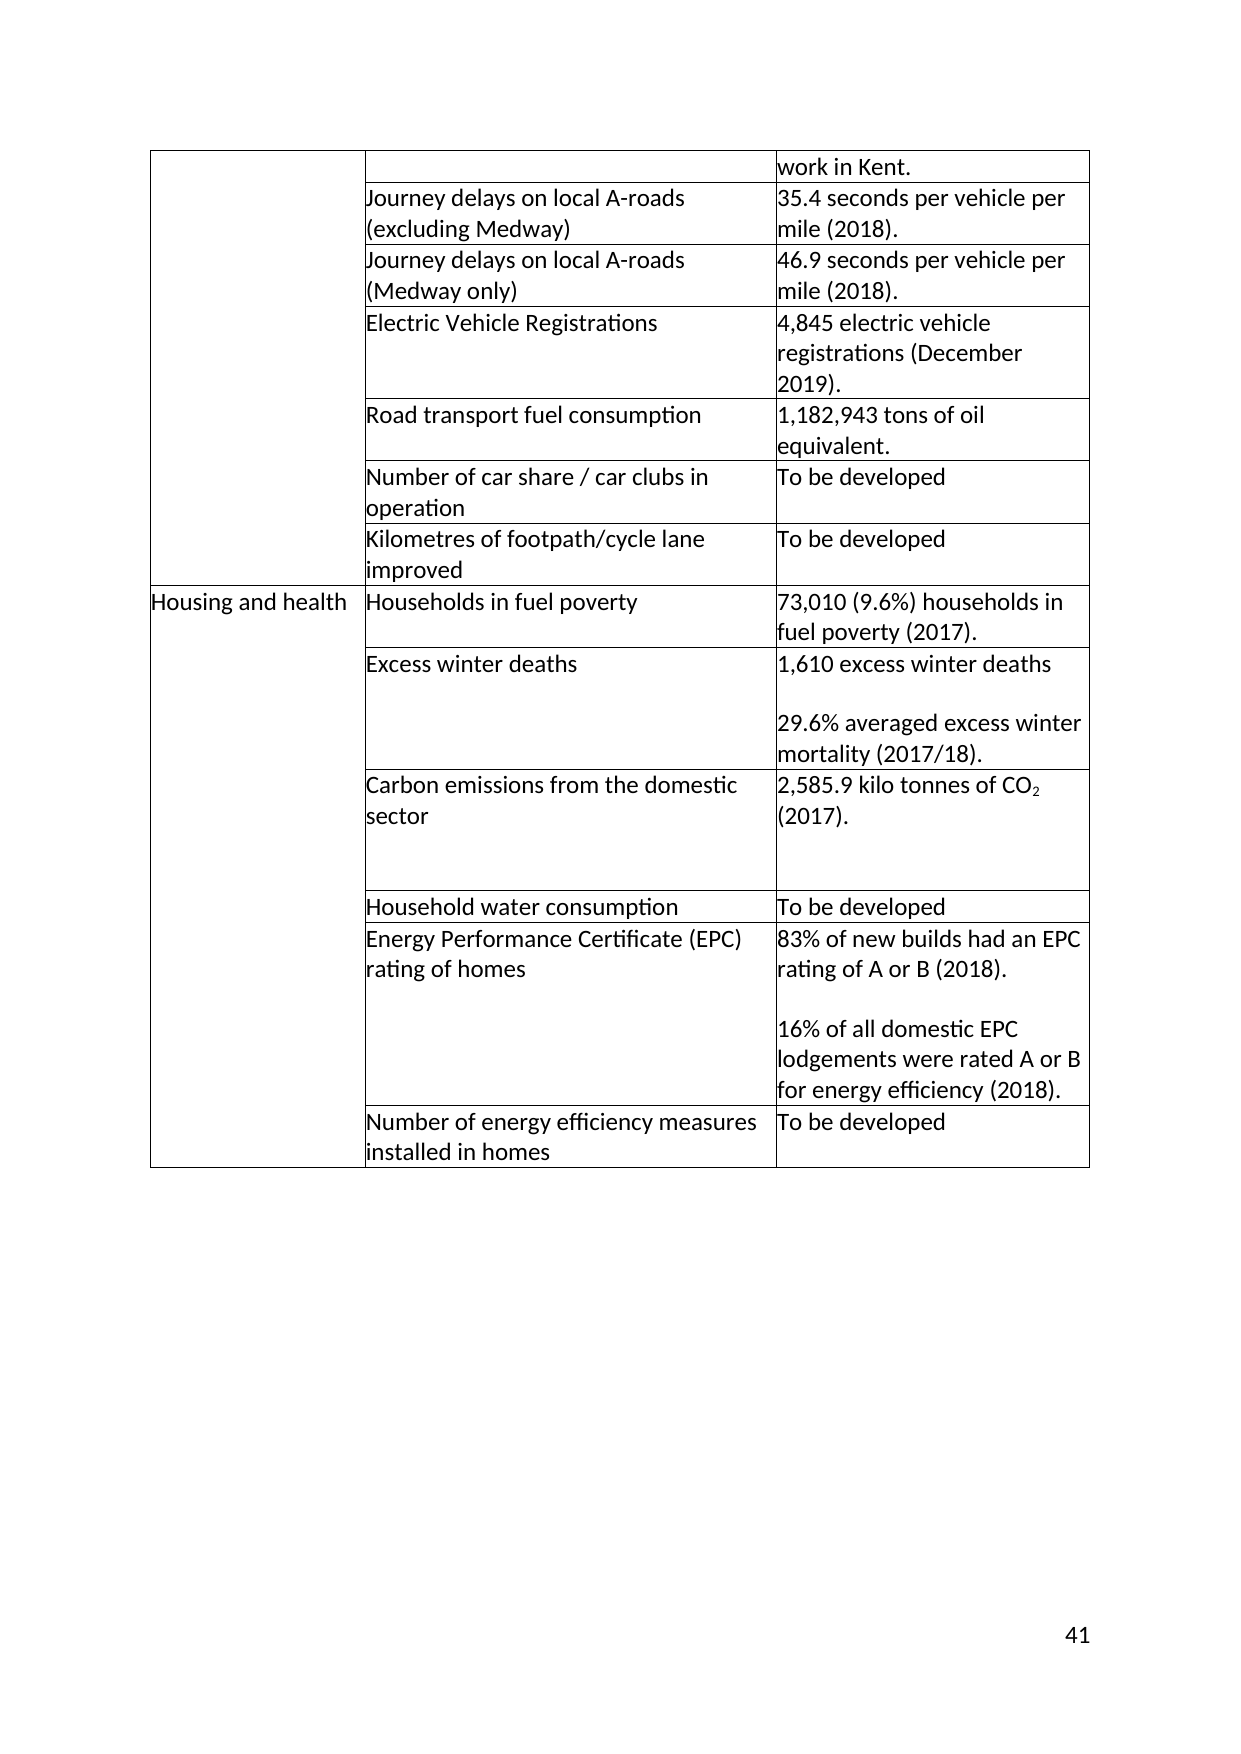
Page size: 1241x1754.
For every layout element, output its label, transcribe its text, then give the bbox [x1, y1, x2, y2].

table_cell To be developed [777, 1106, 1089, 1167]
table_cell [366, 151, 776, 182]
table_cell Households in fuel poverty [366, 586, 776, 647]
table_cell Household water consumption [366, 891, 776, 922]
table_cell 46.9 seconds per vehicle per mile (2018). [777, 245, 1089, 306]
table_cell Journey delays on local A-roads (Medway only) [366, 245, 776, 306]
table_cell To be developed [777, 524, 1089, 584]
table_cell Housing and health [151, 586, 365, 1167]
table_cell Carbon emissions from the domestic sector [366, 770, 776, 890]
table_cell Number of car share / car clubs in operation [366, 461, 776, 522]
table_cell Electric Vehicle Registrations [366, 307, 776, 398]
table_cell 1,182,943 tons of oil equivalent. [777, 399, 1089, 460]
table_cell 35.4 seconds per vehicle per mile (2018). [777, 183, 1089, 244]
table_cell 73,010 (9.6%) households in fuel poverty (2017). [777, 586, 1089, 647]
table_cell 1,610 excess winter deaths 29.6% averaged excess winter mortality (2017/18). [777, 648, 1089, 768]
table_cell 2,585.9 kilo tonnes of CO2 (2017). [777, 770, 1089, 890]
table_cell Excess winter deaths [366, 648, 776, 768]
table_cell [777, 151, 1089, 182]
table_cell To be developed [777, 891, 1089, 922]
table_cell Kilometres of footpath/cycle lane improved [366, 524, 776, 584]
table_cell Road transport fuel consumption [366, 399, 776, 460]
table_cell Number of energy efficiency measures installed in homes [366, 1106, 776, 1167]
table_cell Journey delays on local A-roads (excluding Medway) [366, 183, 776, 244]
table_cell Energy Performance Certificate (EPC) rating of homes [366, 923, 776, 1104]
table_cell 83% of new builds had an EPC rating of A or B (2018). 16% of all domestic EPC lodgements were rated A or B for energy efficiency (2018). [777, 923, 1089, 1104]
table_cell To be developed [777, 461, 1089, 522]
table_cell 4,845 electric vehicle registrations (December 2019). [777, 307, 1089, 398]
